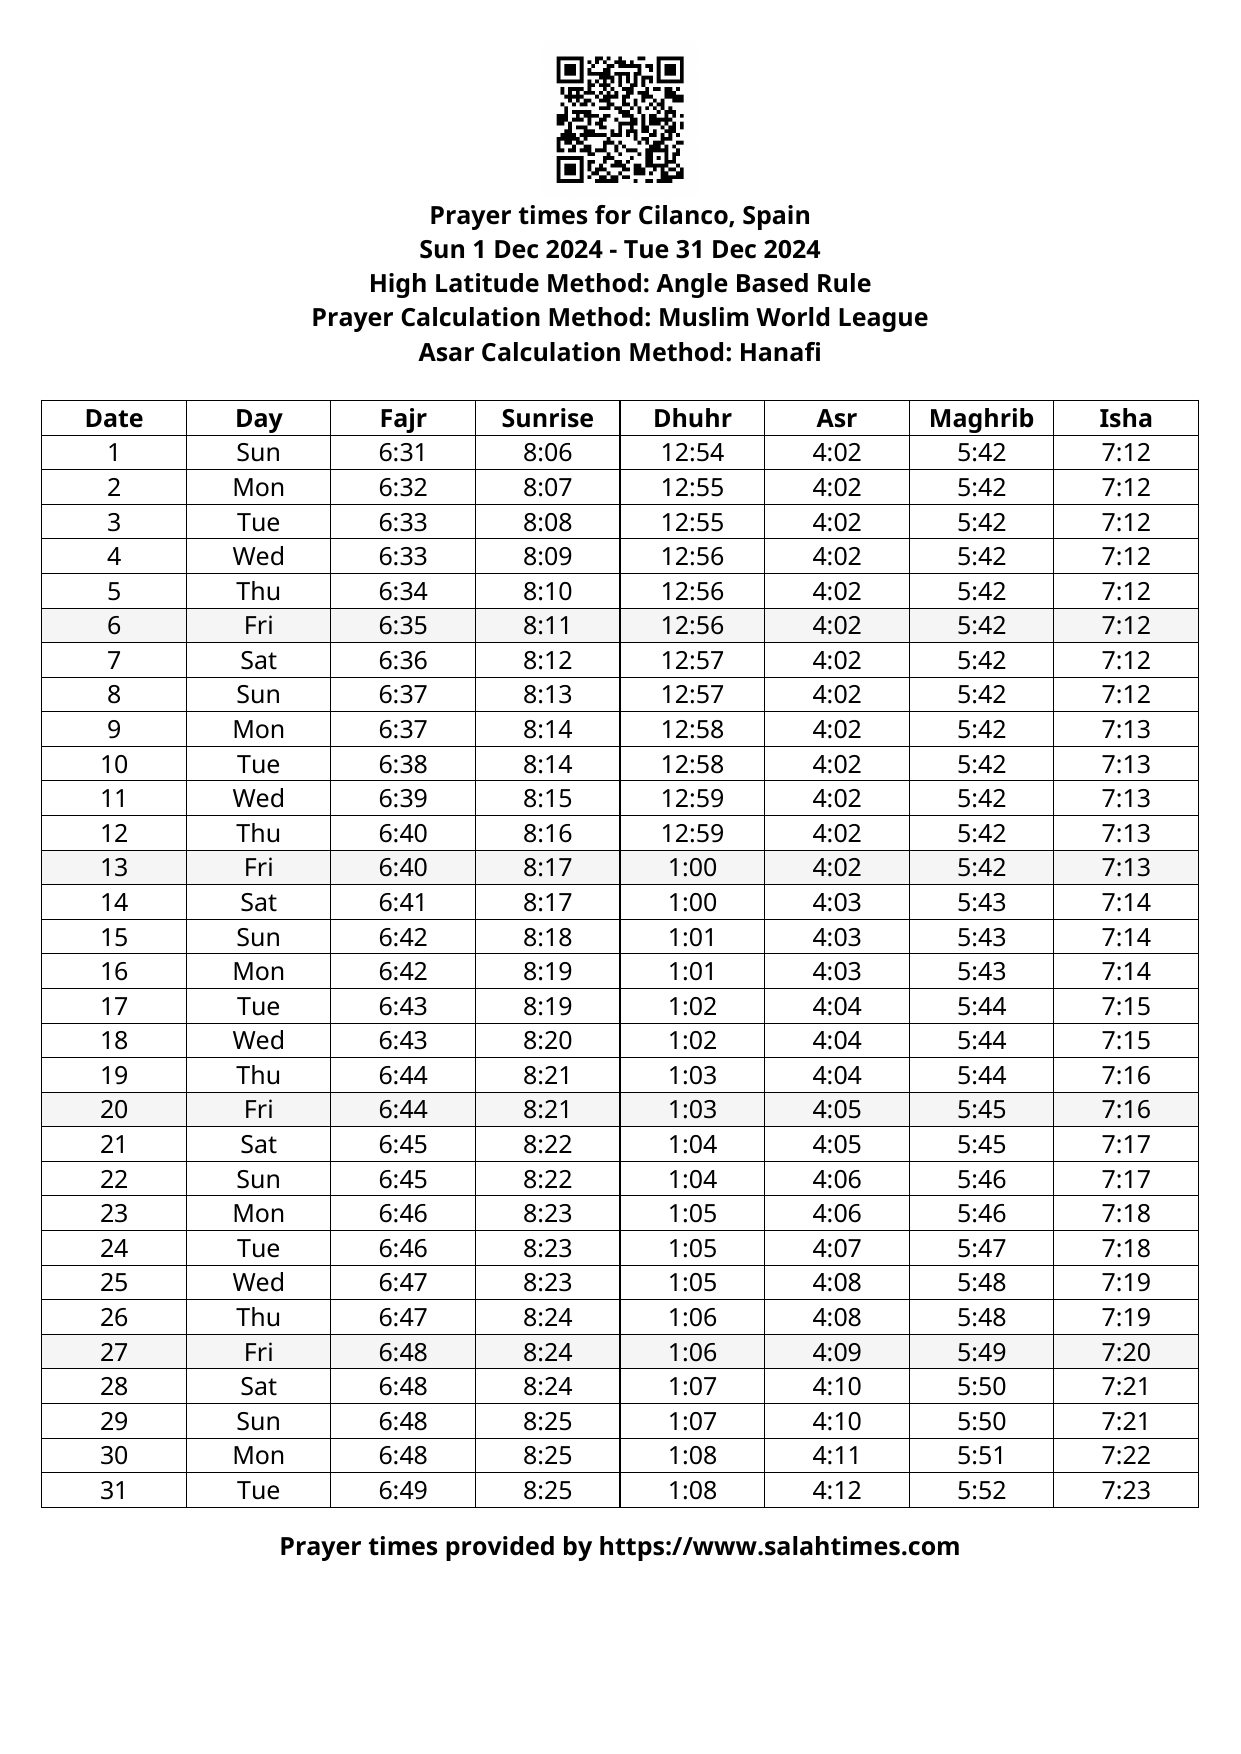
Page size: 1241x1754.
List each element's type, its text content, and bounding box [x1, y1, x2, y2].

table_cell 4:02 [765, 678, 909, 711]
table_cell 5:51 [910, 1439, 1053, 1472]
table_cell 12:56 [621, 609, 764, 642]
text Asar Calculation Method: Hanafi [42, 334, 1198, 368]
table_cell 4:02 [765, 436, 909, 469]
table_cell 4:02 [765, 574, 909, 607]
table_cell 8 [42, 678, 186, 711]
table_cell 5:42 [910, 678, 1053, 711]
table_cell 6:45 [331, 1127, 475, 1161]
table_cell 4:02 [765, 539, 909, 573]
table_cell 4:03 [765, 920, 909, 953]
table_cell 5:50 [910, 1369, 1053, 1403]
table_cell 6:42 [331, 954, 475, 988]
table_cell 4:03 [765, 885, 909, 919]
table_header Fajr [331, 401, 475, 434]
table_cell 7:12 [1054, 470, 1198, 504]
table_cell 8:23 [476, 1196, 619, 1230]
table_cell 6:32 [331, 470, 475, 504]
table_cell 1:03 [621, 1093, 764, 1126]
table_cell 1:06 [621, 1335, 764, 1368]
table_cell 7:22 [1054, 1439, 1198, 1472]
text Prayer Calculation Method: Muslim World League [42, 300, 1198, 334]
table_cell 12:54 [621, 436, 764, 469]
table_cell 8:23 [476, 1231, 619, 1264]
table_cell 5:48 [910, 1300, 1053, 1334]
table_cell Thu [187, 574, 330, 607]
table_cell 7:17 [1054, 1127, 1198, 1161]
table_cell 7:13 [1054, 851, 1198, 884]
picture [542, 41, 699, 198]
table_cell 1:03 [621, 1058, 764, 1092]
table_cell 5:42 [910, 851, 1053, 884]
table_header Day [187, 401, 330, 434]
table_cell 6:34 [331, 574, 475, 607]
table_cell 8:12 [476, 643, 619, 677]
table_cell 4:02 [765, 505, 909, 538]
table_cell 7:13 [1054, 816, 1198, 849]
table_cell 5:42 [910, 539, 1053, 573]
table_cell 10 [42, 747, 186, 780]
table_cell 8:16 [476, 816, 619, 849]
table_cell 1:02 [621, 1024, 764, 1057]
table_cell 6:43 [331, 989, 475, 1022]
table_cell Sun [187, 678, 330, 711]
table_cell 12:59 [621, 816, 764, 849]
table_cell 20 [42, 1093, 186, 1126]
table_cell 5:42 [910, 470, 1053, 504]
table_cell Mon [187, 470, 330, 504]
table_cell 8:14 [476, 712, 619, 746]
table_cell 5:49 [910, 1335, 1053, 1368]
table_cell 12:55 [621, 505, 764, 538]
table_cell Thu [187, 1300, 330, 1334]
table_cell 7:12 [1054, 609, 1198, 642]
table_cell Tue [187, 747, 330, 780]
table_cell 4:07 [765, 1231, 909, 1264]
table_cell 1:01 [621, 920, 764, 953]
table_cell 12 [42, 816, 186, 849]
table_cell 1:04 [621, 1162, 764, 1195]
table_cell 7:16 [1054, 1058, 1198, 1092]
table_cell 7:19 [1054, 1266, 1198, 1299]
table_cell 1 [42, 436, 186, 469]
table_cell Sat [187, 1127, 330, 1161]
table_cell 8:25 [476, 1439, 619, 1472]
table_cell 9 [42, 712, 186, 746]
table_cell 7:13 [1054, 712, 1198, 746]
table_cell 8:17 [476, 851, 619, 884]
table_cell 6:48 [331, 1369, 475, 1403]
text Prayer times provided by https://www.salahtimes.com [42, 1528, 1198, 1563]
table_cell 1:07 [621, 1369, 764, 1403]
table_cell Sun [187, 920, 330, 953]
table_cell 8:14 [476, 747, 619, 780]
table_cell 7:16 [1054, 1093, 1198, 1126]
table_cell 8:22 [476, 1162, 619, 1195]
table_cell 6:31 [331, 436, 475, 469]
table_cell 12:56 [621, 574, 764, 607]
table_cell 12:58 [621, 712, 764, 746]
table_cell 7:12 [1054, 574, 1198, 607]
table_cell 8:24 [476, 1335, 619, 1368]
table_cell 12:56 [621, 539, 764, 573]
table_cell 7:12 [1054, 643, 1198, 677]
table_cell 8:24 [476, 1369, 619, 1403]
table_cell 1:05 [621, 1266, 764, 1299]
table_cell 6:44 [331, 1058, 475, 1092]
table_cell 5:47 [910, 1231, 1053, 1264]
table_cell 5:42 [910, 505, 1053, 538]
table_header Asr [765, 401, 909, 434]
table_cell 5:45 [910, 1127, 1053, 1161]
table_cell 12:57 [621, 643, 764, 677]
text Sun 1 Dec 2024 - Tue 31 Dec 2024 [42, 232, 1198, 266]
table_cell Fri [187, 1335, 330, 1368]
table_cell 12:58 [621, 747, 764, 780]
table_cell 4:05 [765, 1093, 909, 1126]
table_cell 6:39 [331, 781, 475, 815]
table_cell 8:15 [476, 781, 619, 815]
table_cell 7:17 [1054, 1162, 1198, 1195]
table_cell Sat [187, 885, 330, 919]
table_cell 7:12 [1054, 436, 1198, 469]
table_cell Fri [187, 851, 330, 884]
table_header Maghrib [910, 401, 1053, 434]
table_cell 4:02 [765, 643, 909, 677]
table_cell 8:10 [476, 574, 619, 607]
table_cell 5:45 [910, 1093, 1053, 1126]
table_cell 8:25 [476, 1404, 619, 1437]
table_cell Fri [187, 1093, 330, 1126]
table_cell 7:13 [1054, 781, 1198, 815]
table_cell 7:21 [1054, 1369, 1198, 1403]
table_cell 5:42 [910, 643, 1053, 677]
table_cell 30 [42, 1439, 186, 1472]
table_header Date [42, 401, 186, 434]
table_cell 25 [42, 1266, 186, 1299]
table_cell 6:42 [331, 920, 475, 953]
table_cell 1:08 [621, 1473, 764, 1507]
table_cell 18 [42, 1024, 186, 1057]
table_cell Wed [187, 781, 330, 815]
table_cell 6:48 [331, 1404, 475, 1437]
table_cell 5:42 [910, 781, 1053, 815]
table_cell 8:24 [476, 1300, 619, 1334]
table_cell 6:45 [331, 1162, 475, 1195]
table_cell 7:14 [1054, 885, 1198, 919]
table_cell 6:44 [331, 1093, 475, 1126]
table_cell 4:04 [765, 1024, 909, 1057]
table_cell 6:43 [331, 1024, 475, 1057]
table_cell Sun [187, 1404, 330, 1437]
table_cell 6:47 [331, 1266, 475, 1299]
table_cell 8:17 [476, 885, 619, 919]
table_cell 8:11 [476, 609, 619, 642]
table_cell 12:55 [621, 470, 764, 504]
table_cell 5:43 [910, 954, 1053, 988]
table_cell 27 [42, 1335, 186, 1368]
table_cell Wed [187, 1266, 330, 1299]
table_cell 23 [42, 1196, 186, 1230]
table_cell 6:36 [331, 643, 475, 677]
table_cell 5:42 [910, 747, 1053, 780]
table_cell Tue [187, 989, 330, 1022]
table_cell 13 [42, 851, 186, 884]
table_cell 8:18 [476, 920, 619, 953]
table_cell 6:41 [331, 885, 475, 919]
table_cell 6:48 [331, 1439, 475, 1472]
table_cell 5:42 [910, 436, 1053, 469]
table_cell 1:08 [621, 1439, 764, 1472]
table_cell 12:59 [621, 781, 764, 815]
table_cell 8:08 [476, 505, 619, 538]
table_cell 4:02 [765, 781, 909, 815]
table_cell 26 [42, 1300, 186, 1334]
table_cell 1:04 [621, 1127, 764, 1161]
table_cell 19 [42, 1058, 186, 1092]
table_cell 22 [42, 1162, 186, 1195]
table_cell 8:13 [476, 678, 619, 711]
table_cell 8:22 [476, 1127, 619, 1161]
table_cell 31 [42, 1473, 186, 1507]
table_cell 14 [42, 885, 186, 919]
table_cell 4:02 [765, 816, 909, 849]
table_cell 4:02 [765, 712, 909, 746]
table_cell 7:23 [1054, 1473, 1198, 1507]
table_cell 6:33 [331, 505, 475, 538]
table_cell 7:13 [1054, 747, 1198, 780]
table_cell 7 [42, 643, 186, 677]
table_cell 4:02 [765, 851, 909, 884]
table_cell 6:46 [331, 1231, 475, 1264]
table_cell 5:52 [910, 1473, 1053, 1507]
table_cell Sun [187, 1162, 330, 1195]
table_cell 6:37 [331, 678, 475, 711]
table_cell 8:06 [476, 436, 619, 469]
table_cell 4:03 [765, 954, 909, 988]
table_cell 8:07 [476, 470, 619, 504]
table_cell 29 [42, 1404, 186, 1437]
table_cell 4:10 [765, 1404, 909, 1437]
table_cell Tue [187, 1473, 330, 1507]
table_cell 5:50 [910, 1404, 1053, 1437]
text Prayer times for Cilanco, Spain [42, 198, 1198, 232]
table_cell 1:05 [621, 1231, 764, 1264]
table_cell 8:23 [476, 1266, 619, 1299]
table_cell 4:12 [765, 1473, 909, 1507]
table_cell 7:12 [1054, 539, 1198, 573]
table_cell 5:46 [910, 1162, 1053, 1195]
table_cell 4:09 [765, 1335, 909, 1368]
table_cell 1:00 [621, 851, 764, 884]
table_cell 5 [42, 574, 186, 607]
table_cell 4:05 [765, 1127, 909, 1161]
table_cell 7:19 [1054, 1300, 1198, 1334]
table_cell 5:44 [910, 989, 1053, 1022]
table_cell Sat [187, 643, 330, 677]
table_cell 21 [42, 1127, 186, 1161]
table_cell 4:08 [765, 1266, 909, 1299]
table_cell 5:44 [910, 1058, 1053, 1092]
table_cell 5:43 [910, 920, 1053, 953]
table_cell 4:02 [765, 470, 909, 504]
table_cell 7:12 [1054, 505, 1198, 538]
table_cell 16 [42, 954, 186, 988]
table_cell 6:37 [331, 712, 475, 746]
table_cell Wed [187, 1024, 330, 1057]
table_cell 2 [42, 470, 186, 504]
table_cell 4:06 [765, 1162, 909, 1195]
table_cell Sat [187, 1369, 330, 1403]
table_cell 4:06 [765, 1196, 909, 1230]
text High Latitude Method: Angle Based Rule [42, 266, 1198, 300]
table_cell 4:04 [765, 1058, 909, 1092]
table_cell 6:40 [331, 851, 475, 884]
table_cell 7:21 [1054, 1404, 1198, 1437]
table_cell 8:25 [476, 1473, 619, 1507]
table_cell 12:57 [621, 678, 764, 711]
table_cell 5:42 [910, 712, 1053, 746]
table_cell 6:48 [331, 1335, 475, 1368]
table_cell Mon [187, 712, 330, 746]
table_cell Tue [187, 1231, 330, 1264]
table_cell 11 [42, 781, 186, 815]
table_cell 1:00 [621, 885, 764, 919]
table_cell 7:12 [1054, 678, 1198, 711]
table_cell 6:33 [331, 539, 475, 573]
table_cell 4:02 [765, 747, 909, 780]
table_cell 4:04 [765, 989, 909, 1022]
table_cell 28 [42, 1369, 186, 1403]
table_cell 8:21 [476, 1093, 619, 1126]
table_cell 8:09 [476, 539, 619, 573]
table_cell 4:02 [765, 609, 909, 642]
table_cell 5:46 [910, 1196, 1053, 1230]
table_cell 5:42 [910, 816, 1053, 849]
table_cell 6:47 [331, 1300, 475, 1334]
table_cell 15 [42, 920, 186, 953]
table_cell Sun [187, 436, 330, 469]
table_cell 6:46 [331, 1196, 475, 1230]
table_cell 5:44 [910, 1024, 1053, 1057]
table_cell 6:49 [331, 1473, 475, 1507]
table_cell 7:18 [1054, 1231, 1198, 1264]
table_cell 1:01 [621, 954, 764, 988]
table_cell 5:48 [910, 1266, 1053, 1299]
table_cell Thu [187, 816, 330, 849]
table_cell 7:18 [1054, 1196, 1198, 1230]
table_cell 5:42 [910, 609, 1053, 642]
table_cell Thu [187, 1058, 330, 1092]
table_cell 5:43 [910, 885, 1053, 919]
table_cell 6:38 [331, 747, 475, 780]
table_header Sunrise [476, 401, 619, 434]
table_cell Mon [187, 1439, 330, 1472]
table_header Dhuhr [621, 401, 764, 434]
table_cell 4 [42, 539, 186, 573]
table_cell 1:05 [621, 1196, 764, 1230]
table_cell 8:19 [476, 954, 619, 988]
table_cell 24 [42, 1231, 186, 1264]
table_cell 8:20 [476, 1024, 619, 1057]
table_cell Mon [187, 954, 330, 988]
table_header Isha [1054, 401, 1198, 434]
table_cell 7:14 [1054, 920, 1198, 953]
table_cell 7:15 [1054, 1024, 1198, 1057]
table_cell Tue [187, 505, 330, 538]
table_cell Wed [187, 539, 330, 573]
table_cell 7:15 [1054, 989, 1198, 1022]
table_cell 8:19 [476, 989, 619, 1022]
table_cell 4:11 [765, 1439, 909, 1472]
table_cell Fri [187, 609, 330, 642]
table_cell 6 [42, 609, 186, 642]
table_cell Mon [187, 1196, 330, 1230]
table_cell 4:10 [765, 1369, 909, 1403]
table_cell 3 [42, 505, 186, 538]
table_cell 1:07 [621, 1404, 764, 1437]
table_cell 6:40 [331, 816, 475, 849]
table_cell 6:35 [331, 609, 475, 642]
table_cell 4:08 [765, 1300, 909, 1334]
table_cell 8:21 [476, 1058, 619, 1092]
table_cell 1:02 [621, 989, 764, 1022]
table_cell 1:06 [621, 1300, 764, 1334]
table_cell 7:14 [1054, 954, 1198, 988]
table_cell 17 [42, 989, 186, 1022]
table_cell 7:20 [1054, 1335, 1198, 1368]
table_cell 5:42 [910, 574, 1053, 607]
